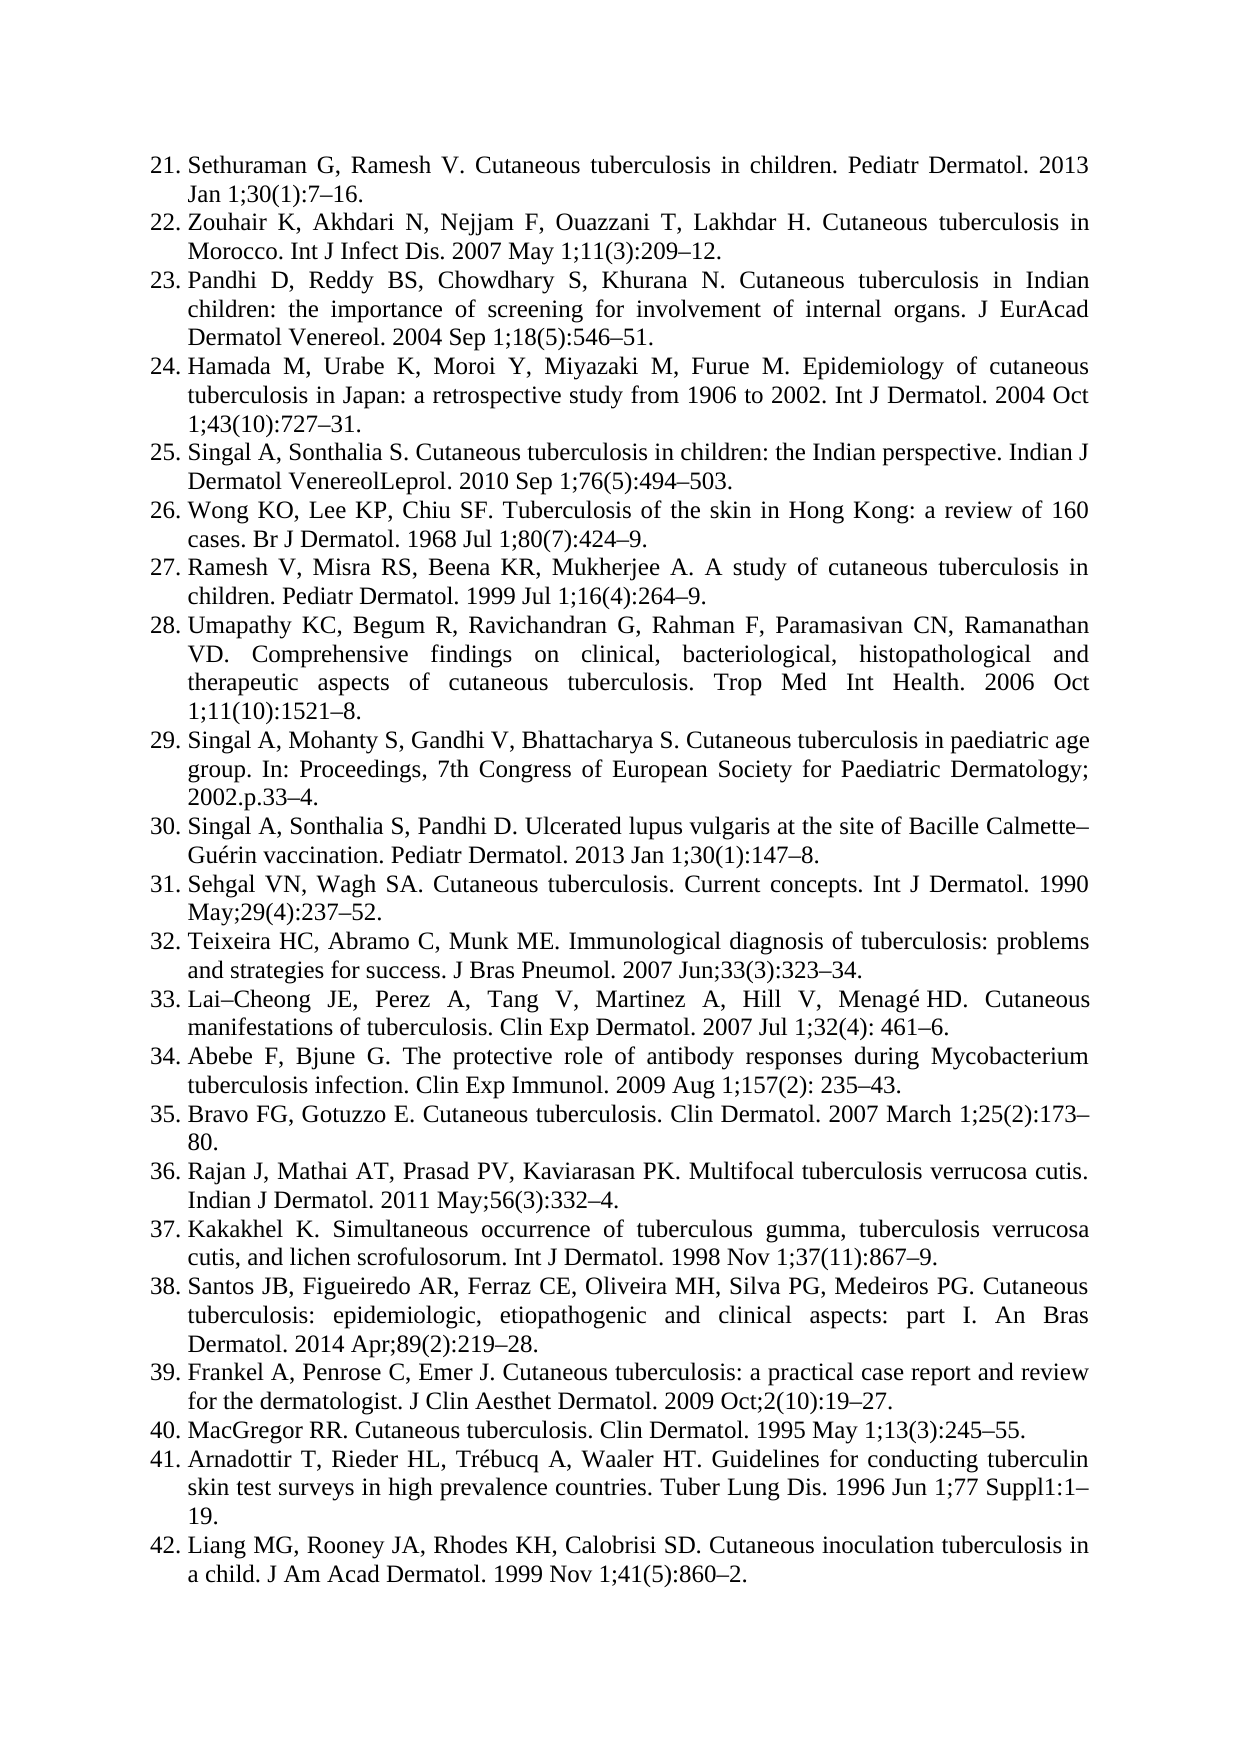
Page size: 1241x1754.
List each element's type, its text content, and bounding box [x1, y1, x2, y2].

list Lai–Cheong JE, Perez A, Tang V, Martinez A, Hill V, Menagé HD. Cutaneous manifestations of tuberculosis. Clin Exp Dermatol. 2007 Jul 1;32(4): 461–6. [150, 984, 1090, 1041]
list Santos JB, Figueiredo AR, Ferraz CE, Oliveira MH, Silva PG, Medeiros PG. Cutaneous tuberculosis: epidemiologic, etiopathogenic and clinical aspects: part I. An Bras Dermatol. 2014 Apr;89(2):219–28. [150, 1271, 1090, 1357]
list Arnadottir T, Rieder HL, Trébucq A, Waaler HT. Guidelines for conducting tuberculin skin test surveys in high prevalence countries. Tuber Lung Dis. 1996 Jun 1;77 Suppl1:1–19. [150, 1444, 1090, 1530]
list Umapathy KC, Begum R, Ravichandran G, Rahman F, Paramasivan CN, Ramanathan VD. Comprehensive findings on clinical, bacteriological, histopathological and therapeutic aspects of cutaneous tuberculosis. Trop Med Int Health. 2006 Oct 1;11(10):1521–8. [150, 610, 1090, 725]
list Zouhair K, Akhdari N, Nejjam F, Ouazzani T, Lakhdar H. Cutaneous tuberculosis in Morocco. Int J Infect Dis. 2007 May 1;11(3):209–12. [150, 207, 1090, 265]
list Sehgal VN, Wagh SA. Cutaneous tuberculosis. Current concepts. Int J Dermatol. 1990 May;29(4):237–52. [150, 869, 1090, 926]
list Hamada M, Urabe K, Moroi Y, Miyazaki M, Furue M. Epidemiology of cutaneous tuberculosis in Japan: a retrospective study from 1906 to 2002. Int J Dermatol. 2004 Oct 1;43(10):727–31. [150, 351, 1090, 437]
list Sethuraman G, Ramesh V. Cutaneous tuberculosis in children. Pediatr Dermatol. 2013 Jan 1;30(1):7–16. [150, 150, 1090, 207]
list Rajan J, Mathai AT, Prasad PV, Kaviarasan PK. Multifocal tuberculosis verrucosa cutis. Indian J Dermatol. 2011 May;56(3):332–4. [150, 1156, 1090, 1214]
list Liang MG, Rooney JA, Rhodes KH, Calobrisi SD. Cutaneous inoculation tuberculosis in a child. J Am Acad Dermatol. 1999 Nov 1;41(5):860–2. [150, 1530, 1090, 1587]
list Pandhi D, Reddy BS, Chowdhary S, Khurana N. Cutaneous tuberculosis in Indian children: the importance of screening for involvement of internal organs. J EurAcad Dermatol Venereol. 2004 Sep 1;18(5):546–51. [150, 265, 1090, 351]
list Ramesh V, Misra RS, Beena KR, Mukherjee A. A study of cutaneous tuberculosis in children. Pediatr Dermatol. 1999 Jul 1;16(4):264–9. [150, 552, 1090, 610]
list Singal A, Mohanty S, Gandhi V, Bhattacharya S. Cutaneous tuberculosis in paediatric age group. In: Proceedings, 7th Congress of European Society for Paediatric Dermatology; 2002.p.33–4. [150, 725, 1090, 811]
list Bravo FG, Gotuzzo E. Cutaneous tuberculosis. Clin Dermatol. 2007 March 1;25(2):173–80. [150, 1099, 1090, 1156]
list MacGregor RR. Cutaneous tuberculosis. Clin Dermatol. 1995 May 1;13(3):245–55. [150, 1415, 1090, 1444]
list Kakakhel K. Simultaneous occurrence of tuberculous gumma, tuberculosis verrucosa cutis, and lichen scrofulosorum. Int J Dermatol. 1998 Nov 1;37(11):867–9. [150, 1214, 1090, 1271]
list Singal A, Sonthalia S. Cutaneous tuberculosis in children: the Indian perspective. Indian J Dermatol VenereolLeprol. 2010 Sep 1;76(5):494–503. [150, 437, 1090, 495]
list Teixeira HC, Abramo C, Munk ME. Immunological diagnosis of tuberculosis: problems and strategies for success. J Bras Pneumol. 2007 Jun;33(3):323–34. [150, 926, 1090, 984]
list Singal A, Sonthalia S, Pandhi D. Ulcerated lupus vulgaris at the site of Bacille Calmette–Guérin vaccination. Pediatr Dermatol. 2013 Jan 1;30(1):147–8. [150, 811, 1090, 869]
list Wong KO, Lee KP, Chiu SF. Tuberculosis of the skin in Hong Kong: a review of 160 cases. Br J Dermatol. 1968 Jul 1;80(7):424–9. [150, 495, 1090, 552]
list Frankel A, Penrose C, Emer J. Cutaneous tuberculosis: a practical case report and review for the dermatologist. J Clin Aesthet Dermatol. 2009 Oct;2(10):19–27. [150, 1357, 1090, 1415]
list Abebe F, Bjune G. The protective role of antibody responses during Mycobacterium tuberculosis infection. Clin Exp Immunol. 2009 Aug 1;157(2): 235–43. [150, 1041, 1090, 1099]
